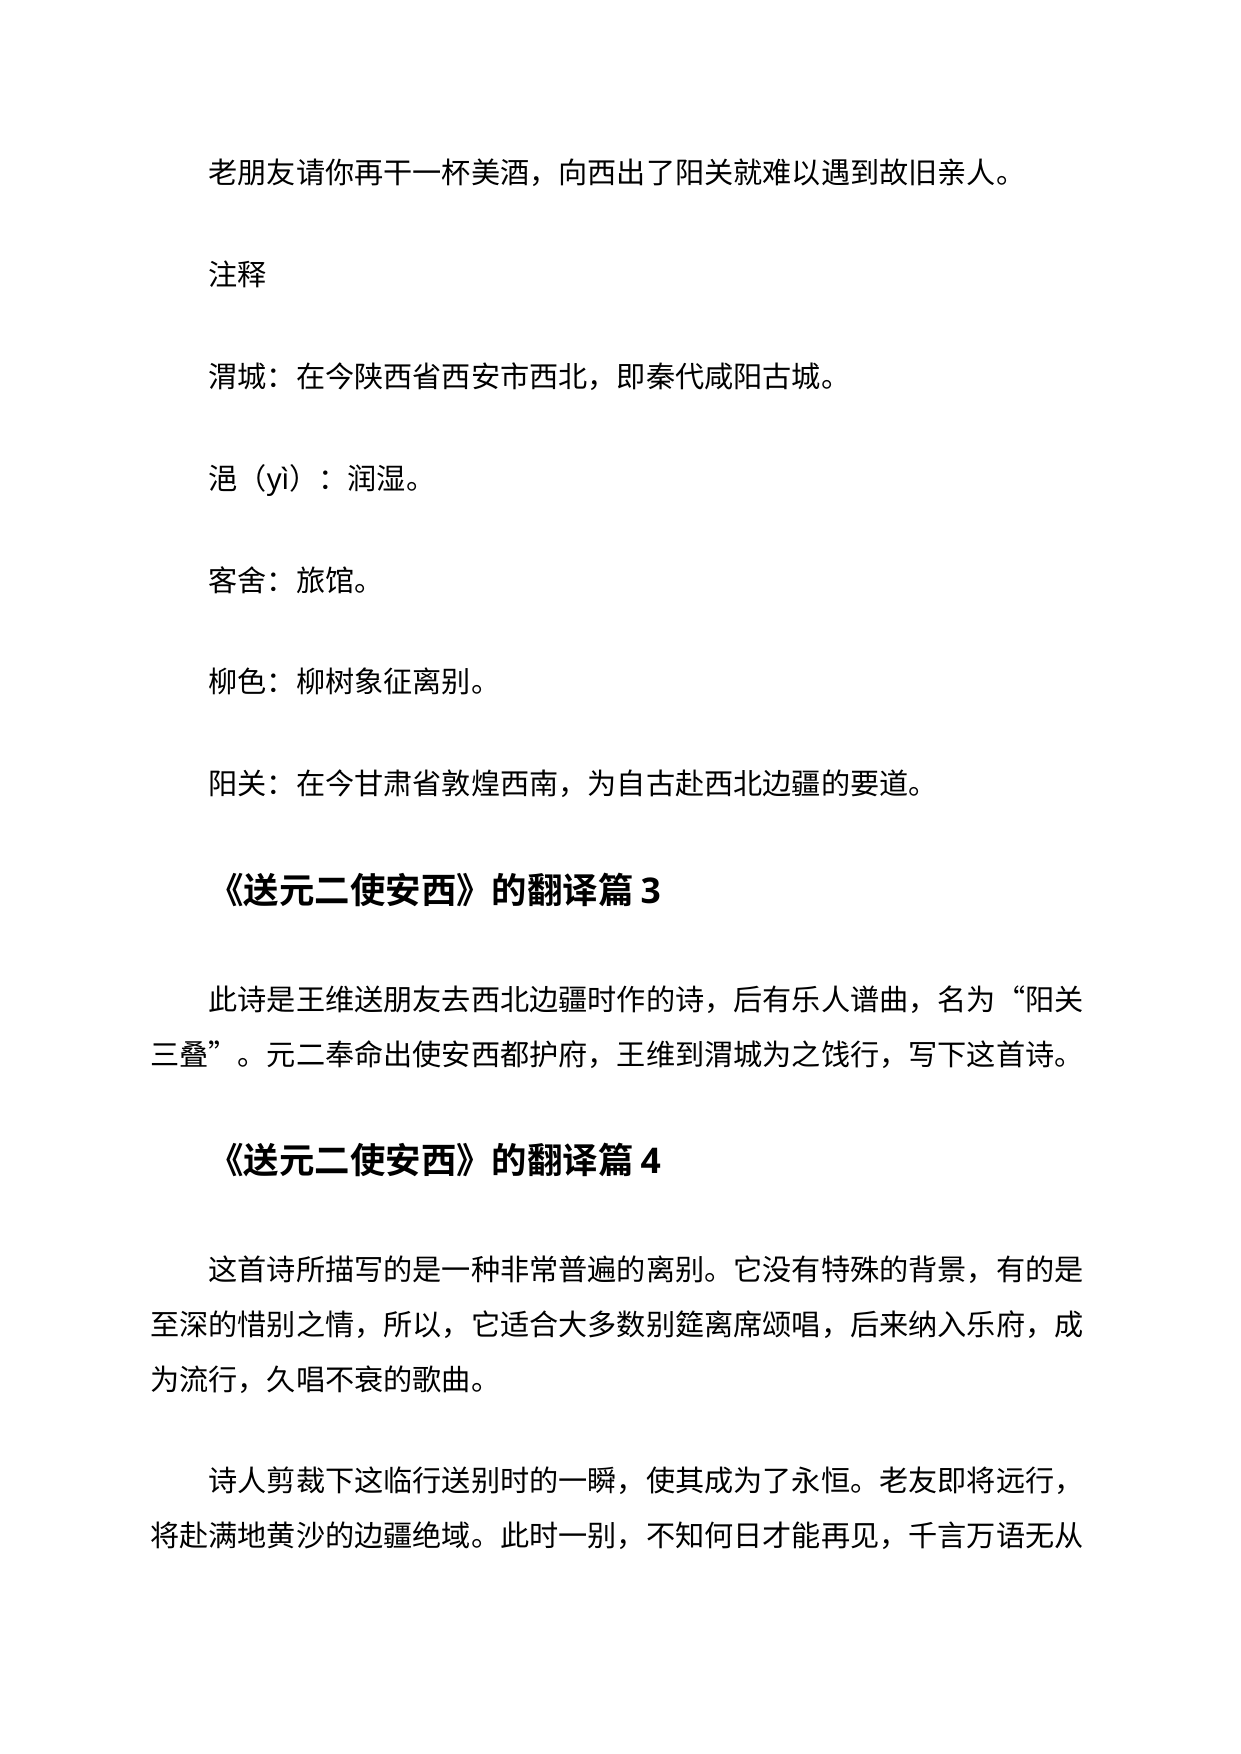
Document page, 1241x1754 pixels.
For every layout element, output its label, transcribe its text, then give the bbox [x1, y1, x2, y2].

text 阳关：在今甘肃省敦煌西南，为自古赴西北边疆的要道。 [150, 761, 1090, 803]
text 柳色：柳树象征离别。 [150, 659, 1090, 701]
text 《送元二使安西》的翻译篇3 [150, 863, 1090, 914]
text 渭城：在今陕西省西安市西北，即秦代咸阳古城。 [150, 353, 1090, 396]
text 这首诗所描写的是一种非常普遍的离别。它没有特殊的背景，有的是至深的惜别之情，所以，它适合大多数别筵离席颂唱，后来纳入乐府，成为流行，久唱不衰的歌曲。 [150, 1246, 1090, 1398]
text 《送元二使安西》的翻译篇4 [150, 1133, 1090, 1184]
text 浥（yì）：润湿。 [150, 455, 1090, 498]
text 此诗是王维送朋友去西北边疆时作的诗，后有乐人谱曲，名为“阳关三叠”。元二奉命出使安西都护府，王维到渭城为之饯行，写下这首诗。 [150, 976, 1090, 1073]
text 客舍：旅馆。 [150, 557, 1090, 599]
text 注释 [150, 252, 1090, 294]
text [150, 1458, 1090, 1555]
text 老朋友请你再干一杯美酒，向西出了阳关就难以遇到故旧亲人。 [150, 150, 1090, 192]
